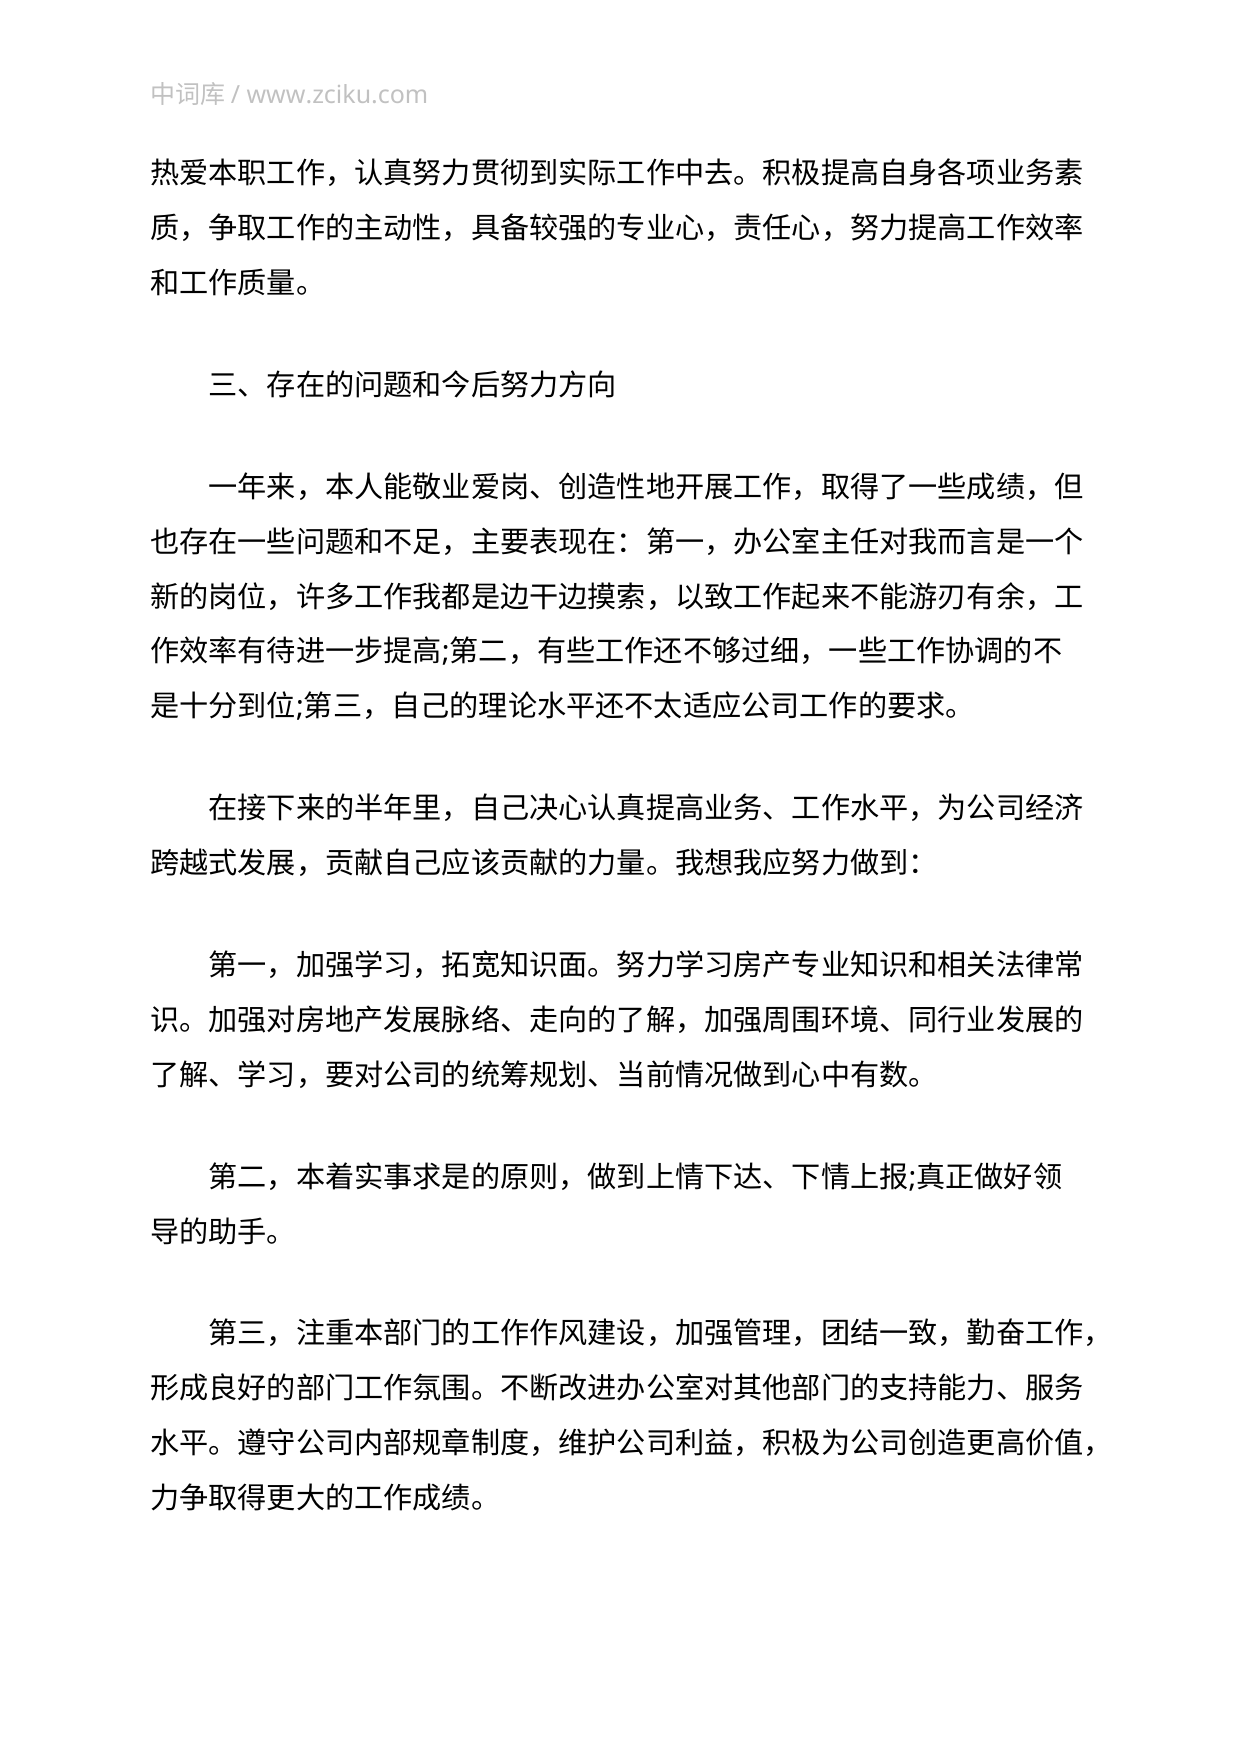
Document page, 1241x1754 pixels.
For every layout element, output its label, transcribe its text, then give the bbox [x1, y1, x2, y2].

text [150, 150, 1090, 302]
text 第二，本着实事求是的原则，做到上情下达、下情上报;真正做好领导的助手。 [150, 1153, 1090, 1251]
text 在接下来的半年里，自己决心认真提高业务、工作水平，为公司经济跨越式发展，贡献自己应该贡献的力量。我想我应努力做到： [150, 785, 1090, 882]
text 第一，加强学习，拓宽知识面。努力学习房产专业知识和相关法律常识。加强对房地产发展脉络、走向的了解，加强周围环境、同行业发展的了解、学习，要对公司的统筹规划、当前情况做到心中有数。 [150, 942, 1090, 1094]
text 一年来，本人能敬业爱岗、创造性地开展工作，取得了一些成绩，但也存在一些问题和不足，主要表现在：第一，办公室主任对我而言是一个新的岗位，许多工作我都是边干边摸索，以致工作起来不能游刃有余，工作效率有待进一步提高;第二，有些工作还不够过细，一些工作协调的不是十分到位;第三，自己的理论水平还不太适应公司工作的要求。 [150, 463, 1090, 725]
text 第三，注重本部门的工作作风建设，加强管理，团结一致，勤奋工作，形成良好的部门工作氛围。不断改进办公室对其他部门的支持能力、服务水平。遵守公司内部规章制度，维护公司利益，积极为公司创造更高价值，力争取得更大的工作成绩。 [150, 1310, 1090, 1517]
text 三、存在的问题和今后努力方向 [150, 362, 1090, 404]
